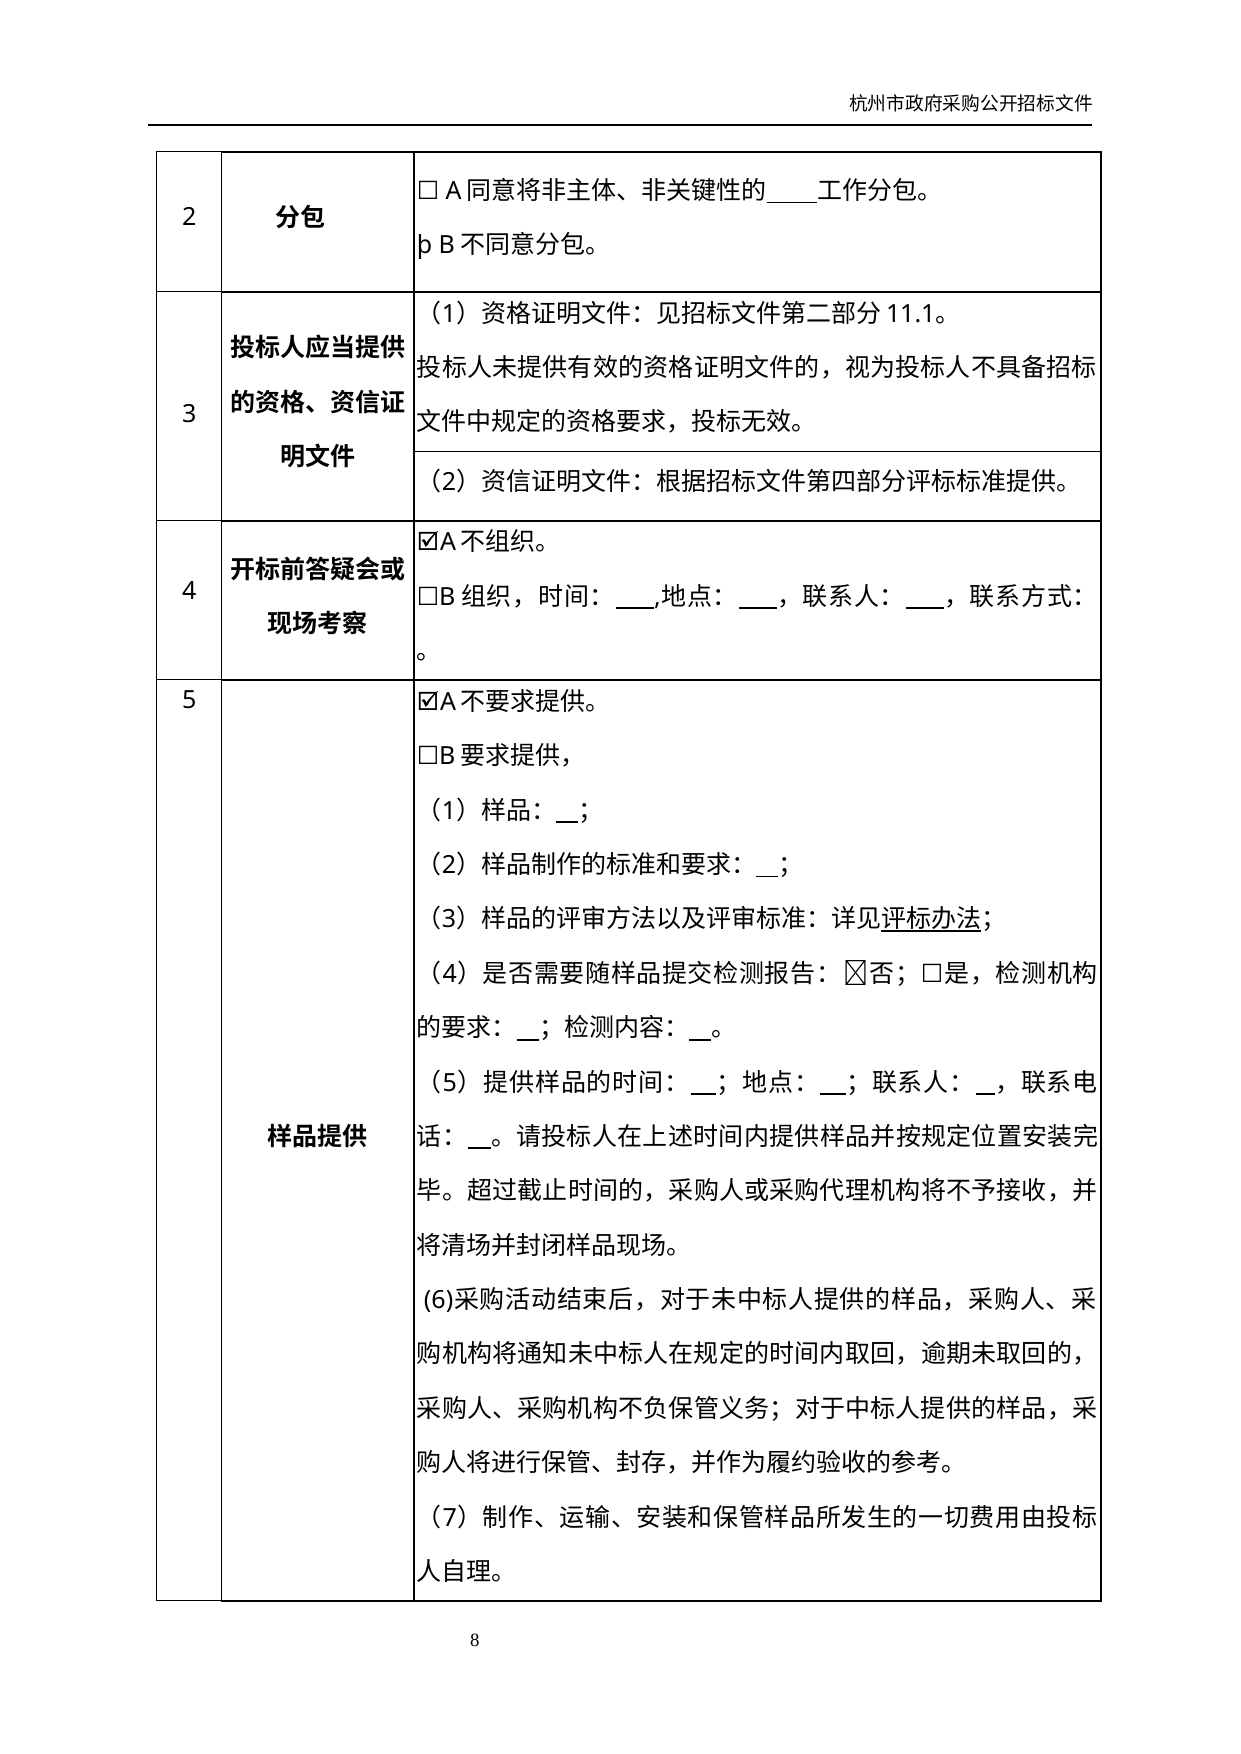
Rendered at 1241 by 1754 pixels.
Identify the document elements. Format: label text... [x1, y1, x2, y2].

table_cell 2 [157, 152, 221, 291]
table_cell 4 [157, 521, 221, 679]
table_cell 分包 [222, 153, 413, 291]
table_cell 样品提供 [222, 681, 413, 1600]
table_cell （2）资信证明文件：根据招标文件第四部分评标标准提供。 [415, 452, 1100, 520]
table_cell 3 [157, 292, 221, 520]
table_cell A不组织。 B组织，时间： ,地点： ，联系人： ，联系方式： 。 [415, 522, 1100, 679]
table_cell A同意将非主体、非关键性的 工作分包。 B不同意分包。 [415, 153, 1100, 291]
table_cell A不要求提供。 B要求提供， （1）样品： ； （2）样品制作的标准和要求： ； （3）样品的评审方法以及评审标准：详见评标办法； （4）是否需要随样品提交检测报告：否；是，检测机构的要求： ；检测内容： 。 （5）提供样品的时间： ；地点： ；联系人： ，联系电话： 。请投标人在上述时间内提供样品并按规定位置安装完毕。超过截止时间的，采购人或采购代理机构将不予接收，并将清场并封闭样品现场。 (6)采购活动结束后，对于未中标人提供的样品，采购人、采购机构将通知未中标人在规定的时间内取回，逾期未取回的，采购人、采购机构不负保管义务；对于中标人提供的样品，采购人将进行保管、封存，并作为履约验收的参考。 （7）制作、运输、安装和保管样品所发生的一切费用由投标人自理。 [415, 681, 1100, 1600]
table_cell 5 [157, 680, 221, 1600]
table_cell 投标人应当提供的资格、资信证明文件 [222, 293, 413, 520]
table_cell 开标前答疑会或现场考察 [222, 522, 413, 679]
table_cell （1）资格证明文件：见招标文件第二部分11.1。 投标人未提供有效的资格证明文件的，视为投标人不具备招标文件中规定的资格要求，投标无效。 [415, 293, 1100, 451]
